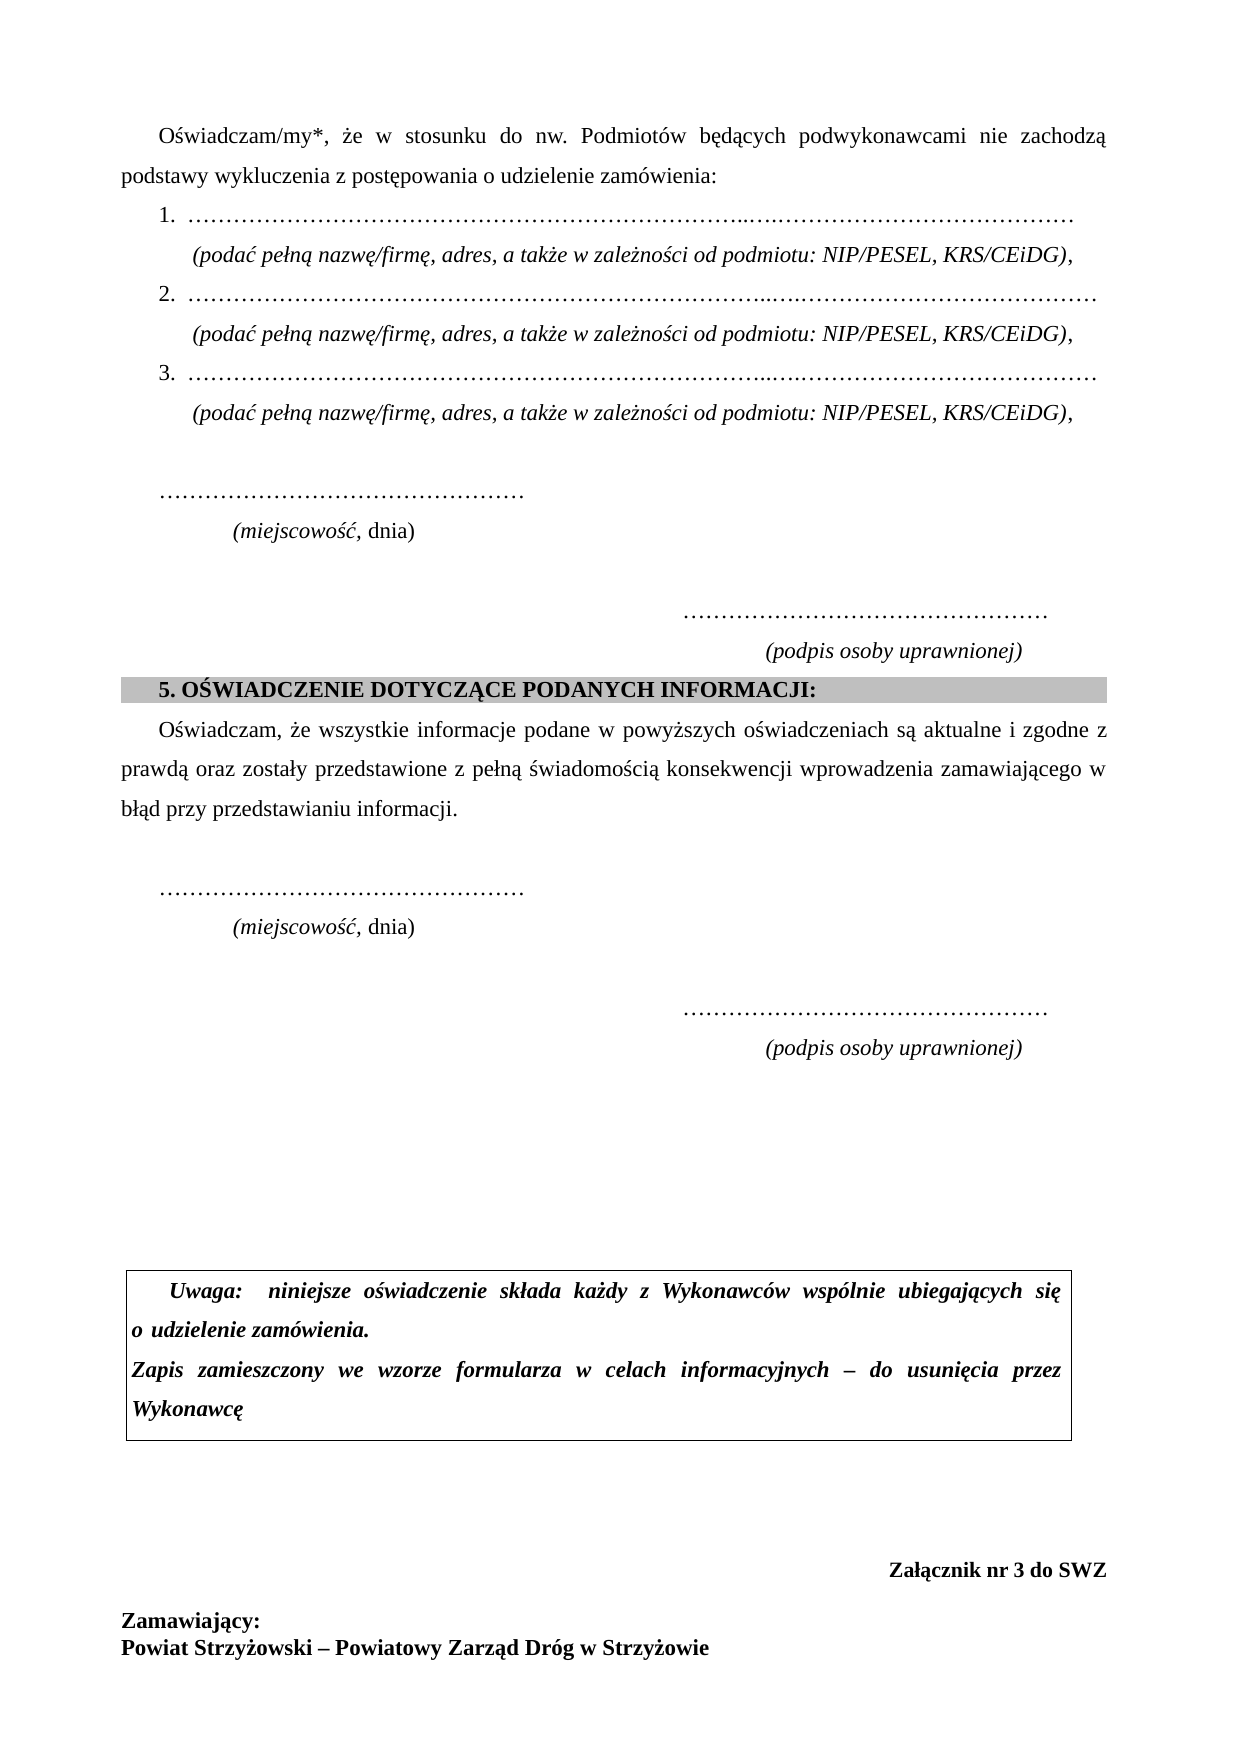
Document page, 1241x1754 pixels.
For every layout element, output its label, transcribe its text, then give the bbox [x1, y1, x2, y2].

text Oświadczam/my*, że w stosunku do nw. Podmiotów będących podwykonawcami nie zachodzą podstawy wykluczenia z postępowania o udzielenie zamówienia: [121, 122, 1107, 188]
text (podać pełną nazwę/firmę, adres, a także w zależności od podmiotu: NIP/PESEL, KRS/CEiDG), [121, 398, 1107, 425]
text Załącznik nr 3 do SWZ [121, 1557, 1107, 1582]
text (podać pełną nazwę/firmę, adres, a także w zależności od podmiotu: NIP/PESEL, KRS/CEiDG), [121, 241, 1107, 267]
text ………………………………………… [121, 874, 1107, 900]
text ………………………………………… [682, 953, 1107, 1020]
text 1. ………………………………………………………………..….………………………………… [121, 201, 1107, 227]
text 2. …………………………………………………………………..….………………………………… [121, 280, 1107, 306]
text 3. …………………………………………………………………..….………………………………… [121, 359, 1107, 385]
text Zamawiający: [121, 1607, 1107, 1634]
text (miejscowość, dnia) [121, 913, 1107, 940]
text ………………………………………… [121, 477, 1107, 504]
text 5. OŚWIADCZENIE DOTYCZĄCE PODANYCH INFORMACJI: [121, 677, 1107, 703]
table_header Uwaga: niniejsze oświadczenie składa każdy z Wykonawców wspólnie ubiegających się o udzielenie zamówienia. Zapis zamieszczony we wzorze formularza w celach informacyjnych – do usunięcia przez Wykonawcę [127, 1271, 1071, 1440]
text Powiat Strzyżowski – Powiatowy Zarząd Dróg w Strzyżowie [121, 1634, 1107, 1660]
text (podpis osoby uprawnionej) [682, 1033, 1107, 1060]
text ………………………………………… [682, 556, 1107, 624]
text (podpis osoby uprawnionej) [682, 637, 1107, 663]
text Oświadczam, że wszystkie informacje podane w powyższych oświadczeniach są aktualne i zgodne z prawdą oraz zostały przedstawione z pełną świadomością konsekwencji wprowadzenia zamawiającego w błąd przy przedstawianiu informacji. [121, 716, 1107, 821]
text (miejscowość, dnia) [121, 517, 1107, 543]
text (podać pełną nazwę/firmę, adres, a także w zależności od podmiotu: NIP/PESEL, KRS/CEiDG), [121, 319, 1107, 346]
